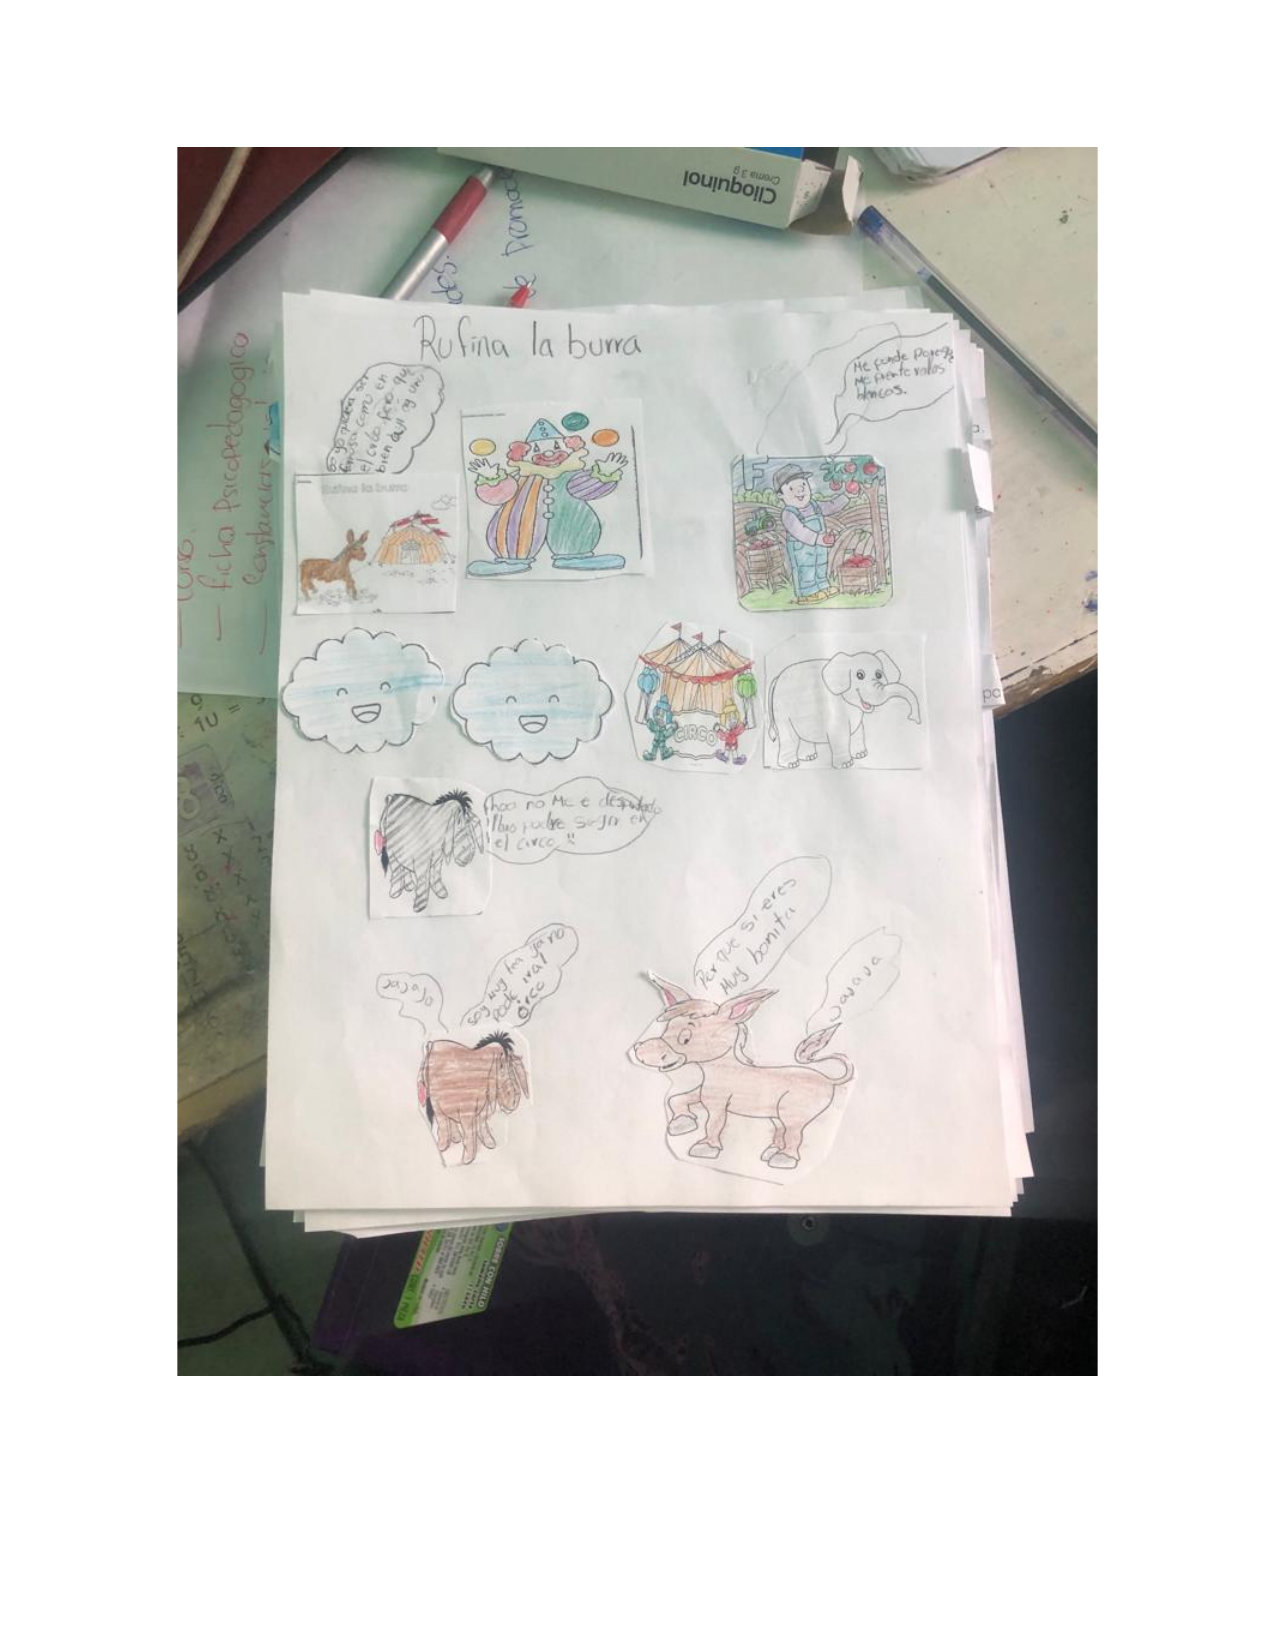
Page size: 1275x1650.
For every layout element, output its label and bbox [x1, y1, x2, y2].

picture [177, 147, 1098, 1376]
